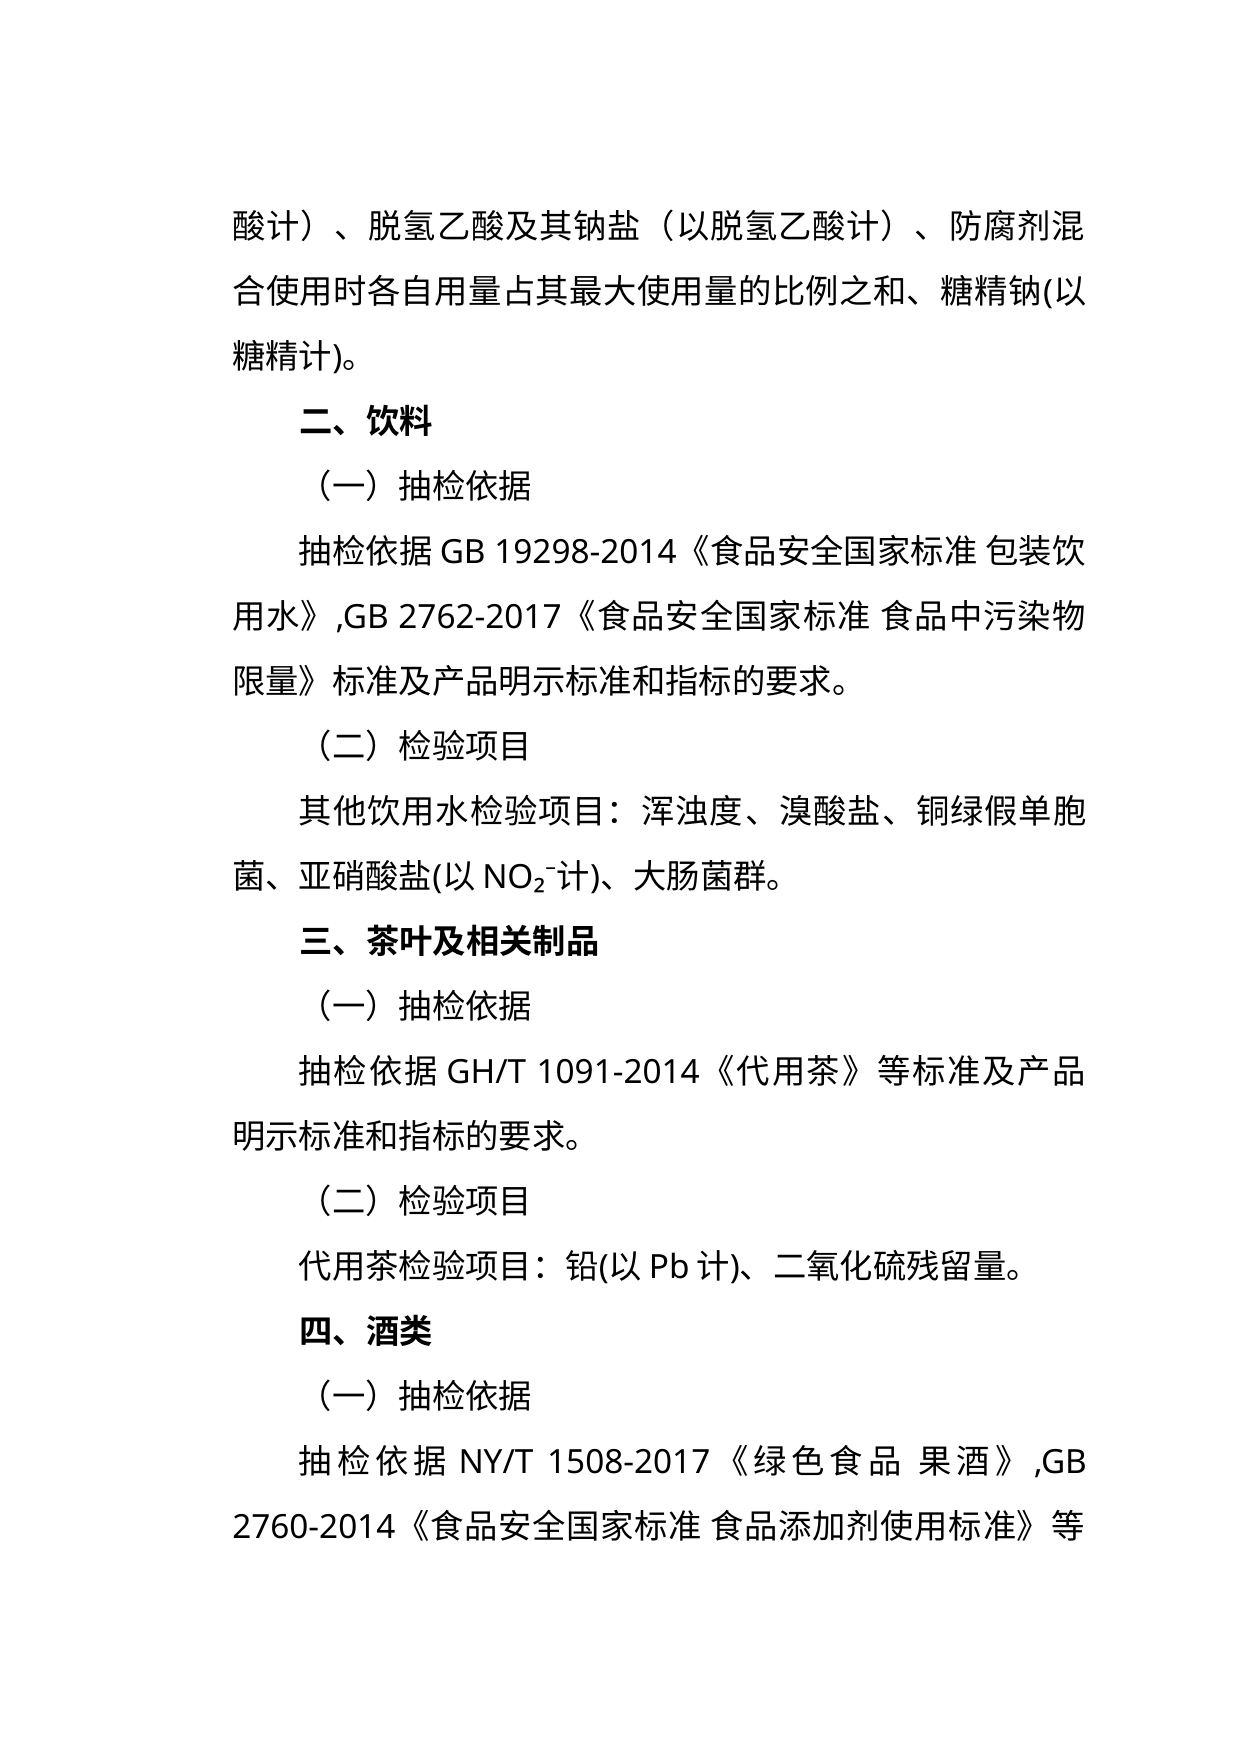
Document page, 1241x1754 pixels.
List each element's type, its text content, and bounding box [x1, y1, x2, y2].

list 茶叶及相关制品 [232, 907, 1087, 972]
list 四、酒类 [232, 1297, 1087, 1362]
text （一）抽检依据 [232, 452, 1087, 517]
text （二）检验项目 [232, 712, 1087, 777]
list （一）抽检依据 [232, 1362, 1087, 1427]
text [232, 1427, 1087, 1557]
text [232, 192, 1087, 387]
text 抽检依据GH/T 1091-2014《代用茶》等标准及产品明示标准和指标的要求。 [232, 1037, 1087, 1167]
text 代用茶检验项目：铅(以Pb计)、二氧化硫残留量。 [232, 1232, 1087, 1297]
text 二、饮料 [232, 387, 1087, 452]
text 抽检依据GB 19298-2014《食品安全国家标准 包装饮用水》,GB 2762-2017《食品安全国家标准 食品中污染物限量》标准及产品明示标准和指标的要求。 [232, 517, 1087, 712]
text 其他饮用水检验项目：浑浊度、溴酸盐、铜绿假单胞菌、亚硝酸盐(以NO₂⁻计)、大肠菌群。 [232, 777, 1087, 907]
text （二）检验项目 [232, 1167, 1087, 1232]
list （一）抽检依据 [232, 972, 1087, 1037]
